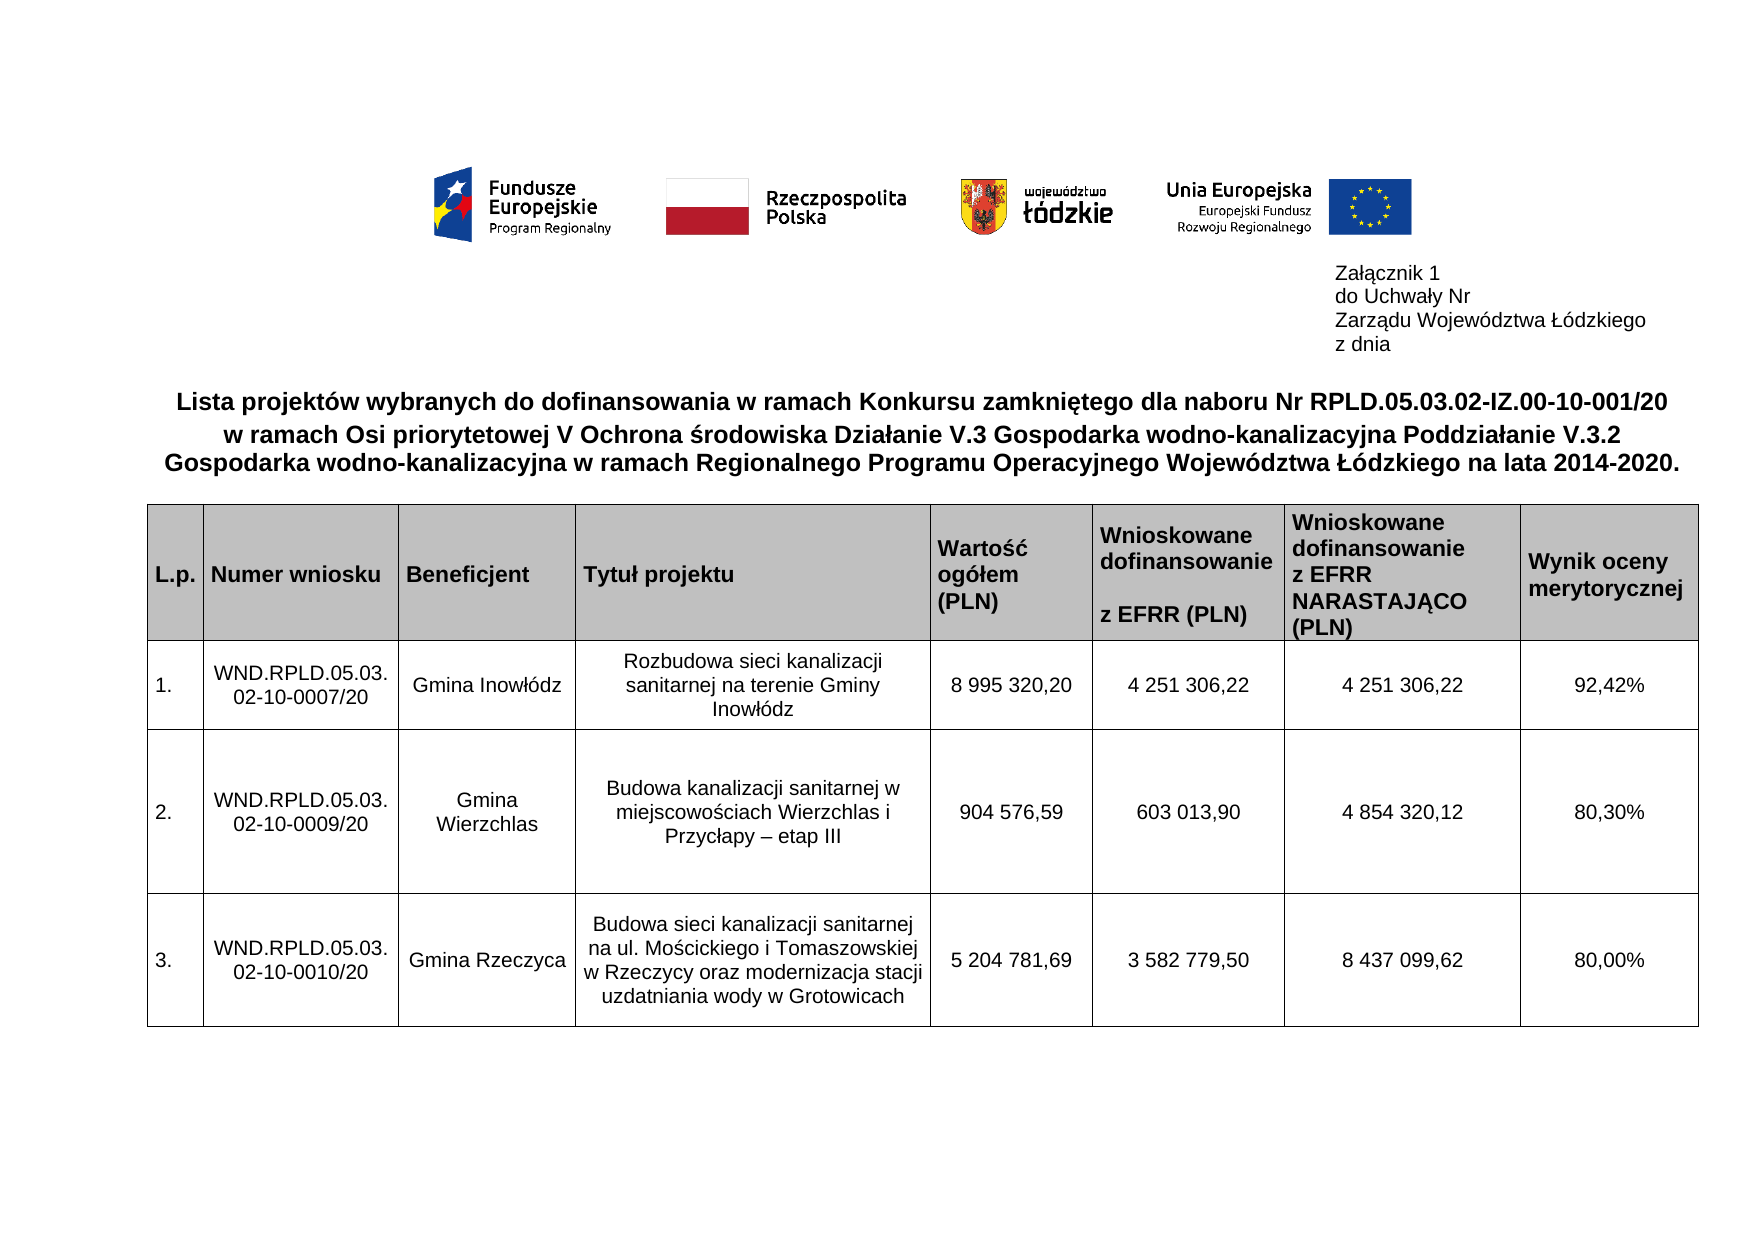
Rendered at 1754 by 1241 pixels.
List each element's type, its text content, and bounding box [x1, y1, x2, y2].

table_cell Lista projektów wybranych do dofinansowania w ramach Konkursu zamkniętego dla naboru Nr RPLD.05.03.02-IZ.00-10-001/20 w ramach Osi priorytetowej V Ochrona środowiska Działanie V.3 Gospodarka wodno-kanalizacyjna Poddziałanie V.3.2 Gospodarka wodno-kanalizacyjna w ramach Regionalnego Programu Operacyjnego Województwa Łódzkiego na lata 2014-2020. [148, 356, 1698, 503]
table_cell Wynik oceny merytorycznej [1521, 505, 1698, 640]
table_cell 904 576,59 [931, 730, 1092, 893]
table_cell 92,42% [1521, 641, 1698, 729]
table_cell Gmina Wierzchlas [399, 730, 575, 893]
table_cell Gmina Inowłódz [399, 641, 575, 729]
table_cell 80,30% [1521, 730, 1698, 893]
table_cell 8 995 320,20 [931, 641, 1092, 729]
table_cell L.p. [148, 505, 203, 640]
table_cell [148, 894, 203, 1026]
table_cell 80,00% [1521, 894, 1698, 1026]
table_cell WND.RPLD.05.03.02-10-0009/20 [204, 730, 398, 893]
table_cell WND.RPLD.05.03.02-10-0007/20 [204, 641, 398, 729]
table_cell Numer wniosku [204, 505, 398, 640]
table_cell Rozbudowa sieci kanalizacji sanitarnej na terenie Gminy Inowłódz [576, 641, 930, 729]
table_cell Tytuł projektu [576, 505, 930, 640]
table_cell [148, 730, 203, 893]
table_cell Gmina Rzeczyca [399, 894, 575, 1026]
table_cell 4 251 306,22 [1093, 641, 1284, 729]
table_cell WND.RPLD.05.03.02-10-0010/20 [204, 894, 398, 1026]
table_cell Wartość ogółem (PLN) [931, 505, 1092, 640]
table_cell Wnioskowane dofinansowanie z EFRR (PLN) [1093, 505, 1284, 640]
table_cell Beneficjent [399, 505, 575, 640]
table_cell 8 437 099,62 [1285, 894, 1520, 1026]
table_cell 3 582 779,50 [1093, 894, 1284, 1026]
table_cell 5 204 781,69 [931, 894, 1092, 1026]
table_cell 4 251 306,22 [1285, 641, 1520, 729]
table_cell [148, 641, 203, 729]
table_cell 603 013,90 [1093, 730, 1284, 893]
table_header Załącznik 1 do Uchwały Nr Zarządu Województwa Łódzkiego z dnia [148, 148, 1698, 356]
table_cell Budowa sieci kanalizacji sanitarnej na ul. Mościckiego i Tomaszowskiej w Rzeczycy oraz modernizacja stacji uzdatniania wody w Grotowicach [576, 894, 930, 1026]
table_cell 4 854 320,12 [1285, 730, 1520, 893]
table_cell Budowa kanalizacji sanitarnej w miejscowościach Wierzchlas i Przycłapy – etap III [576, 730, 930, 893]
picture [415, 147, 1430, 261]
table_cell Wnioskowane dofinansowanie z EFRR NARASTAJĄCO (PLN) [1285, 505, 1520, 640]
